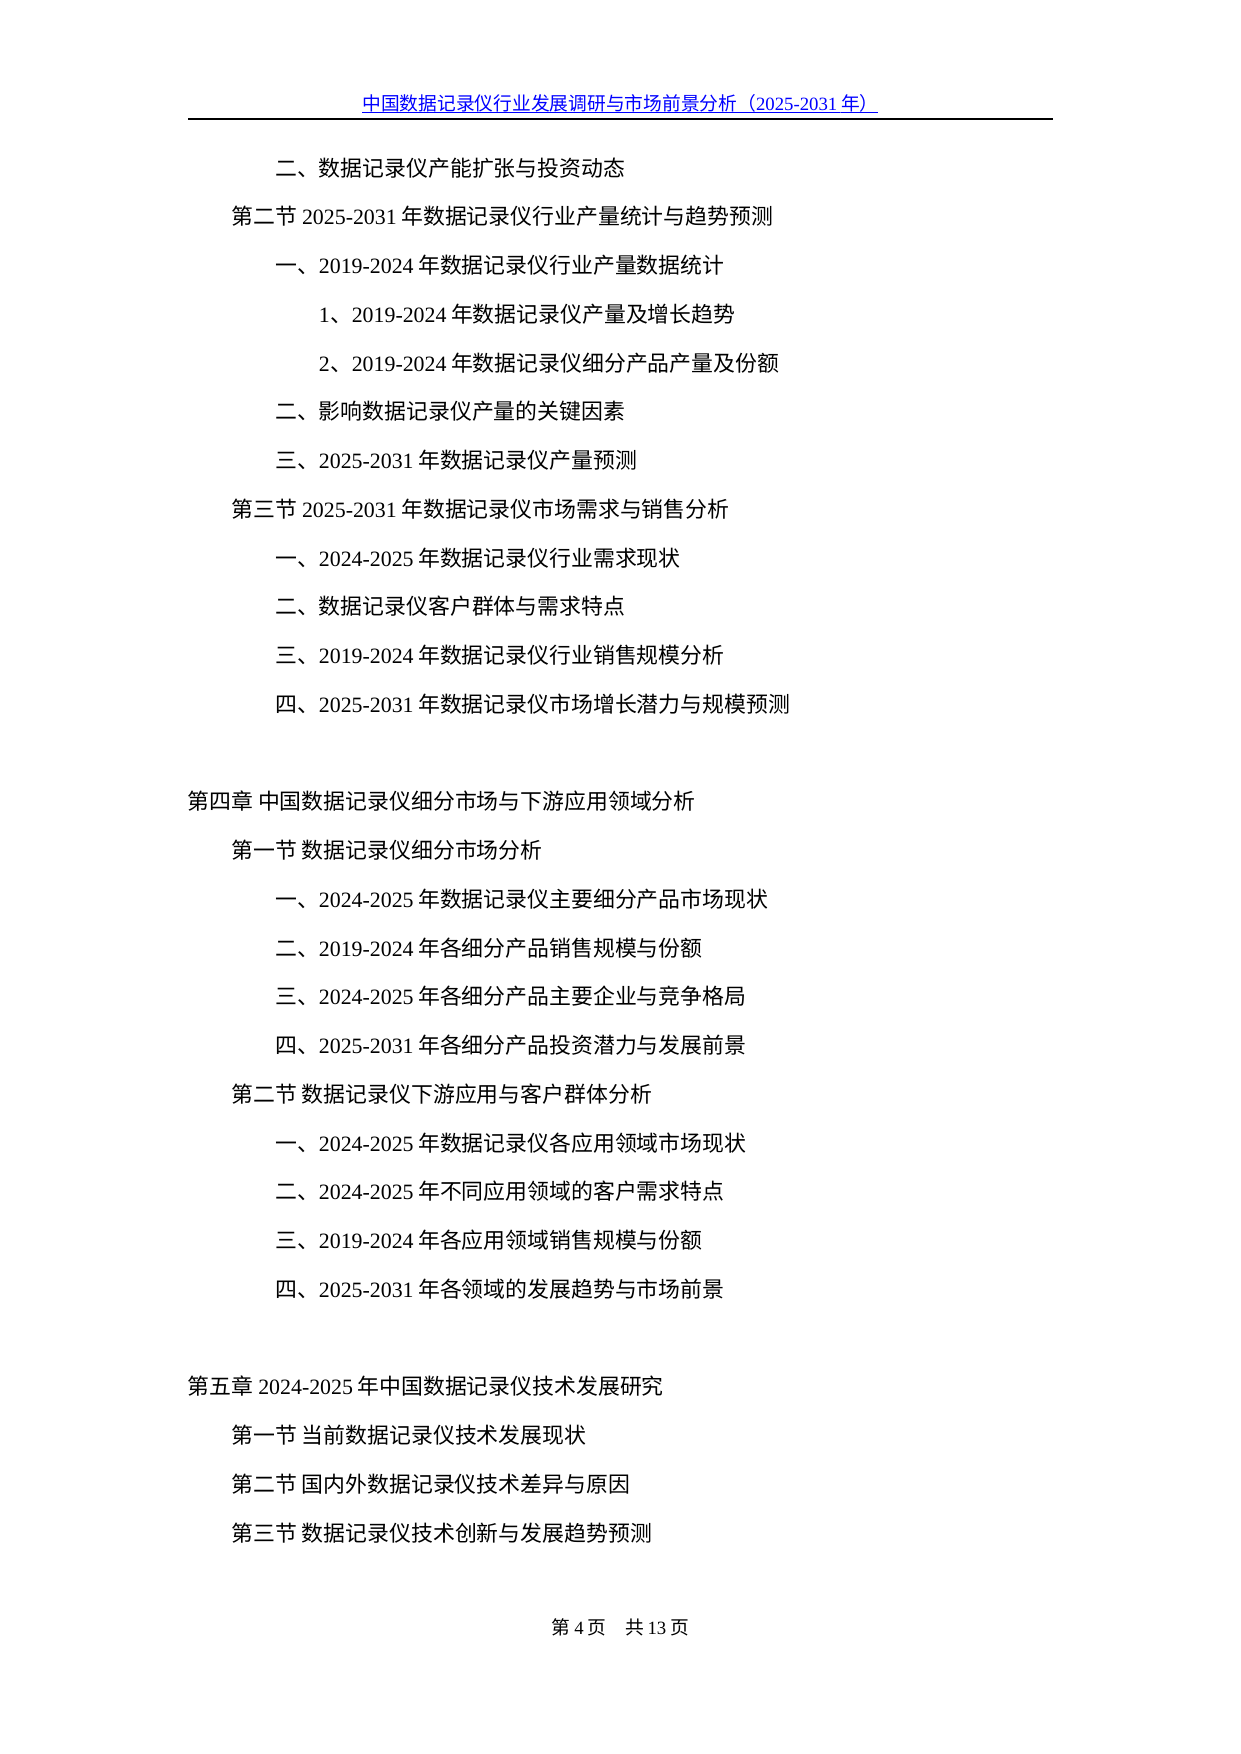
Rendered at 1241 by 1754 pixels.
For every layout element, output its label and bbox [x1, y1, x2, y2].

text [187, 150, 1053, 1548]
